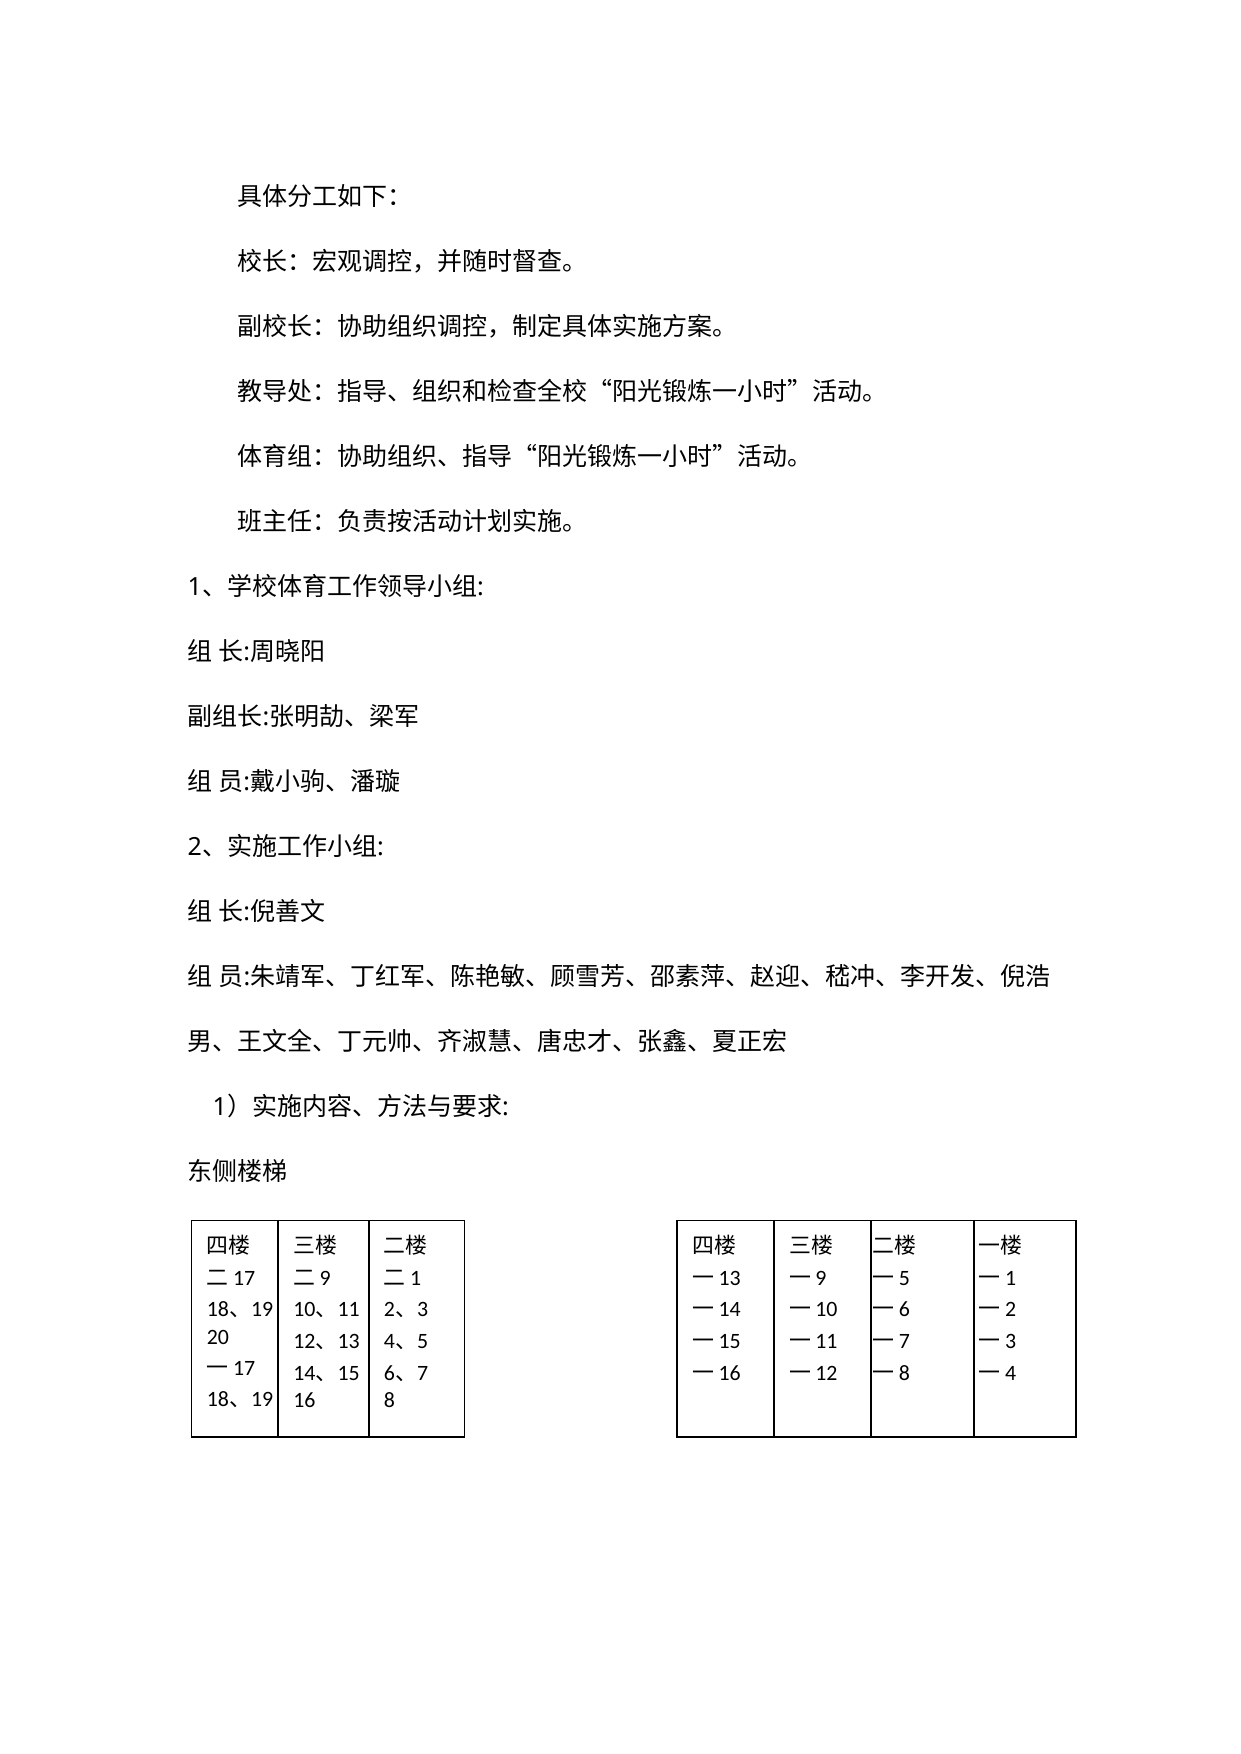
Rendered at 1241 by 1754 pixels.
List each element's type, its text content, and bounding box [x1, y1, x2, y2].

text 1）实施内容、方法与要求: [187, 1072, 1053, 1137]
text 东侧楼梯 [187, 1137, 1053, 1202]
text 组 长:周晓阳 [187, 617, 1053, 682]
text 组 长:倪善文 [187, 877, 1053, 942]
text 1、学校体育工作领导小组: [187, 552, 1053, 617]
text 副组长:张明劼、梁军 [187, 682, 1053, 747]
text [187, 162, 1053, 552]
text 组 员:戴小驹、潘璇 [187, 747, 1053, 812]
text 组 员:朱靖军、丁红军、陈艳敏、顾雪芳、邵素萍、赵迎、嵇冲、李开发、倪浩男、王文全、丁元帅、齐淑慧、唐忠才、张鑫、夏正宏 [187, 942, 1053, 1072]
text 2、实施工作小组: [187, 812, 1053, 877]
